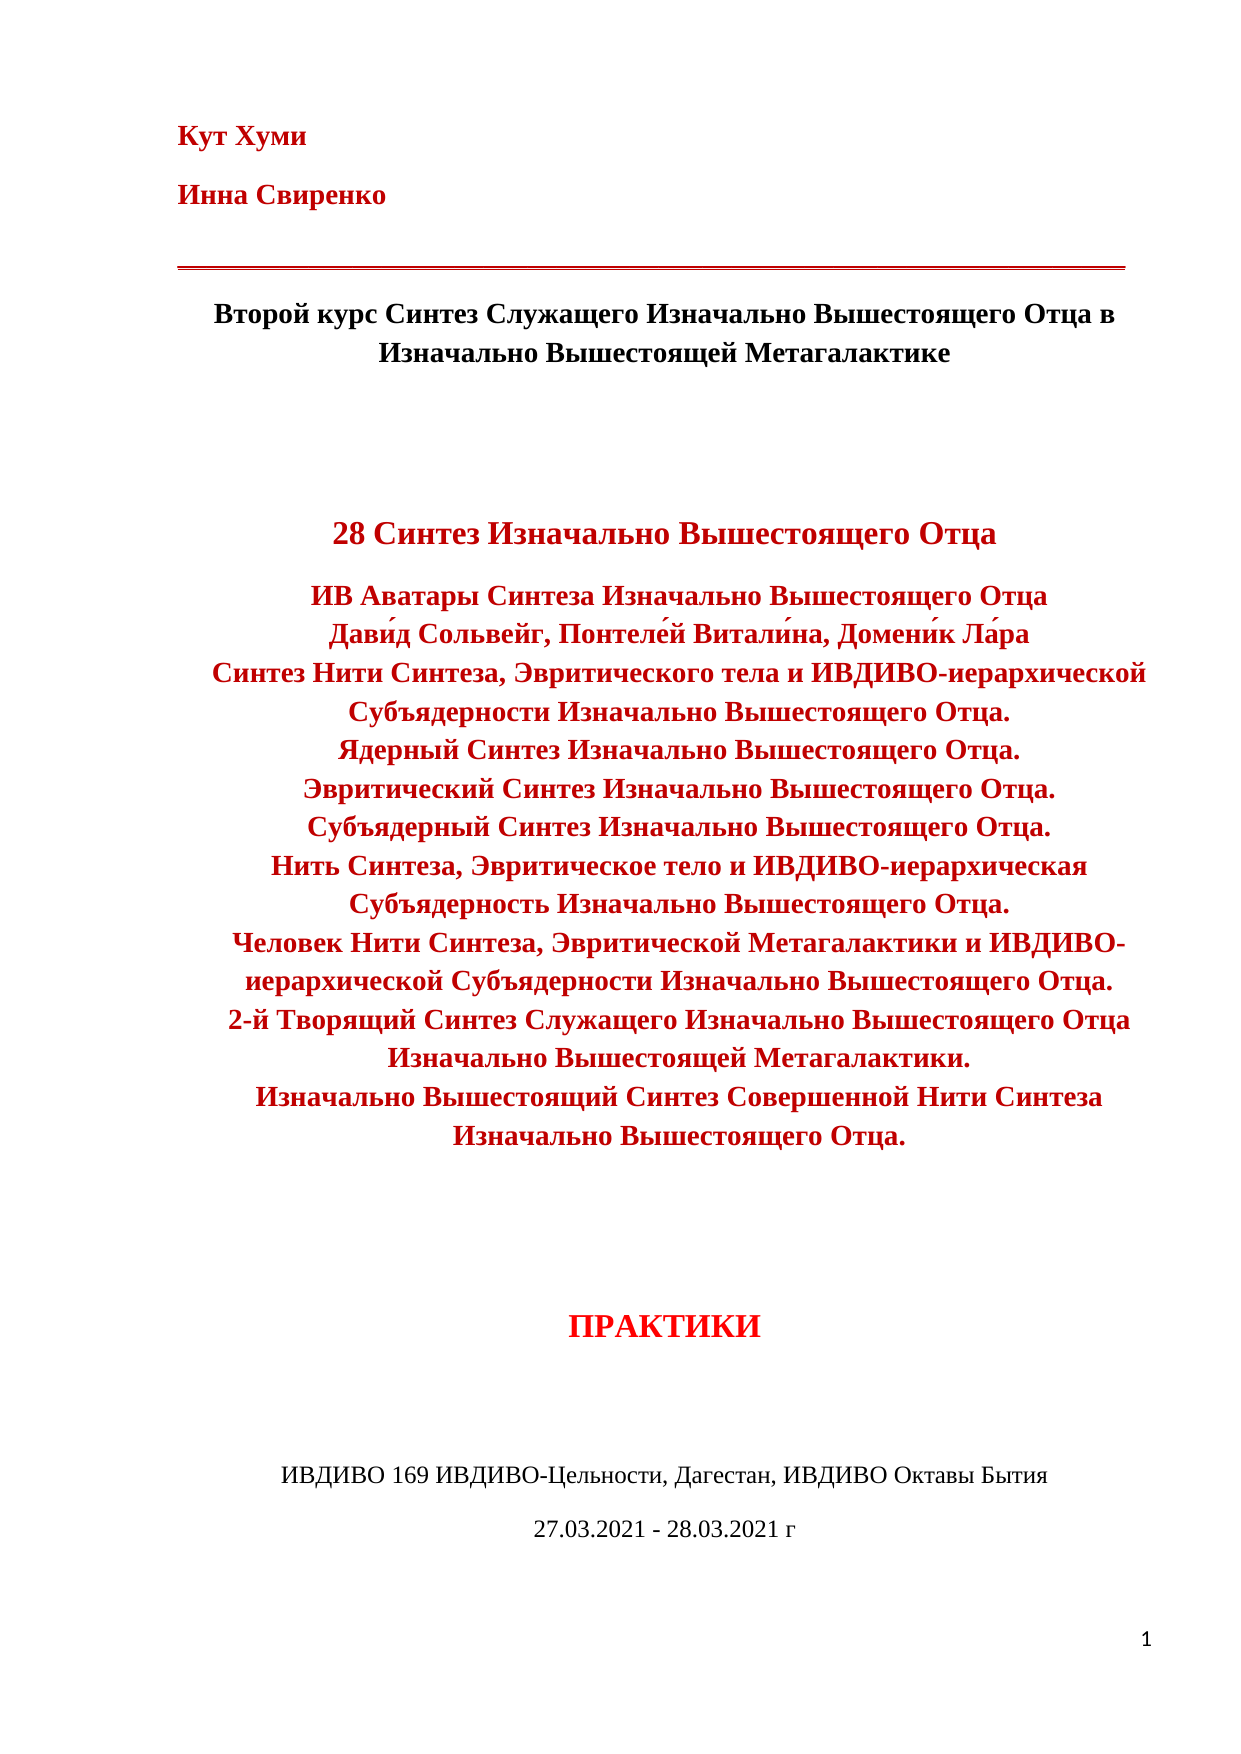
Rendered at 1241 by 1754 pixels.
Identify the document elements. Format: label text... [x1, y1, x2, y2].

list Эвритический Синтез Изначально Вышестоящего Отца. [207, 771, 1152, 804]
text 28 Синтез Изначально Вышестоящего Отца [177, 513, 1152, 551]
list Нить Синтеза, Эвритическое тело и ИВДИВО-иерархическая Субъядерность Изначально Вышестоящего Отца. [207, 848, 1152, 920]
text ИВДИВО 169 ИВДИВО-Цельности, Дагестан, ИВДИВО Октавы Бытия [177, 1460, 1152, 1488]
list Изначально Вышестоящий Синтез Совершенной Нити Синтеза Изначально Вышестоящего Отца. [207, 1079, 1152, 1151]
text Инна Свиренко [177, 177, 1152, 211]
list Ядерный Синтез Изначально Вышестоящего Отца. [207, 732, 1152, 766]
list ИВ Аватары Синтеза Изначально Вышестоящего Отца [207, 578, 1152, 612]
text Второй курс Синтез Служащего Изначально Вышестоящего Отца в Изначально Вышестоящей Метагалактике [177, 296, 1152, 368]
list Синтез Нити Синтеза, Эвритического тела и ИВДИВО-иерархической Субъядерности Изначально Вышестоящего Отца. [207, 655, 1152, 727]
list Человек Нити Синтеза, Эвритической Метагалактики и ИВДИВО-иерархической Субъядерности Изначально Вышестоящего Отца. [207, 925, 1152, 997]
text _________________________________________________________________ [177, 237, 1152, 270]
text 27.03.2021 - 28.03.2021 г [177, 1514, 1152, 1542]
list Дави́д Сольвейг, Понтеле́й Витали́на, Домени́к Ла́ра [207, 617, 1152, 650]
text ПРАКТИКИ [177, 1306, 1152, 1345]
text Кут Хуми [177, 118, 1152, 152]
list Субъядерный Синтез Изначально Вышестоящего Отца. [207, 809, 1152, 843]
list 2-й Творящий Синтез Служащего Изначально Вышестоящего Отца Изначально Вышестоящей Метагалактики. [207, 1002, 1152, 1074]
